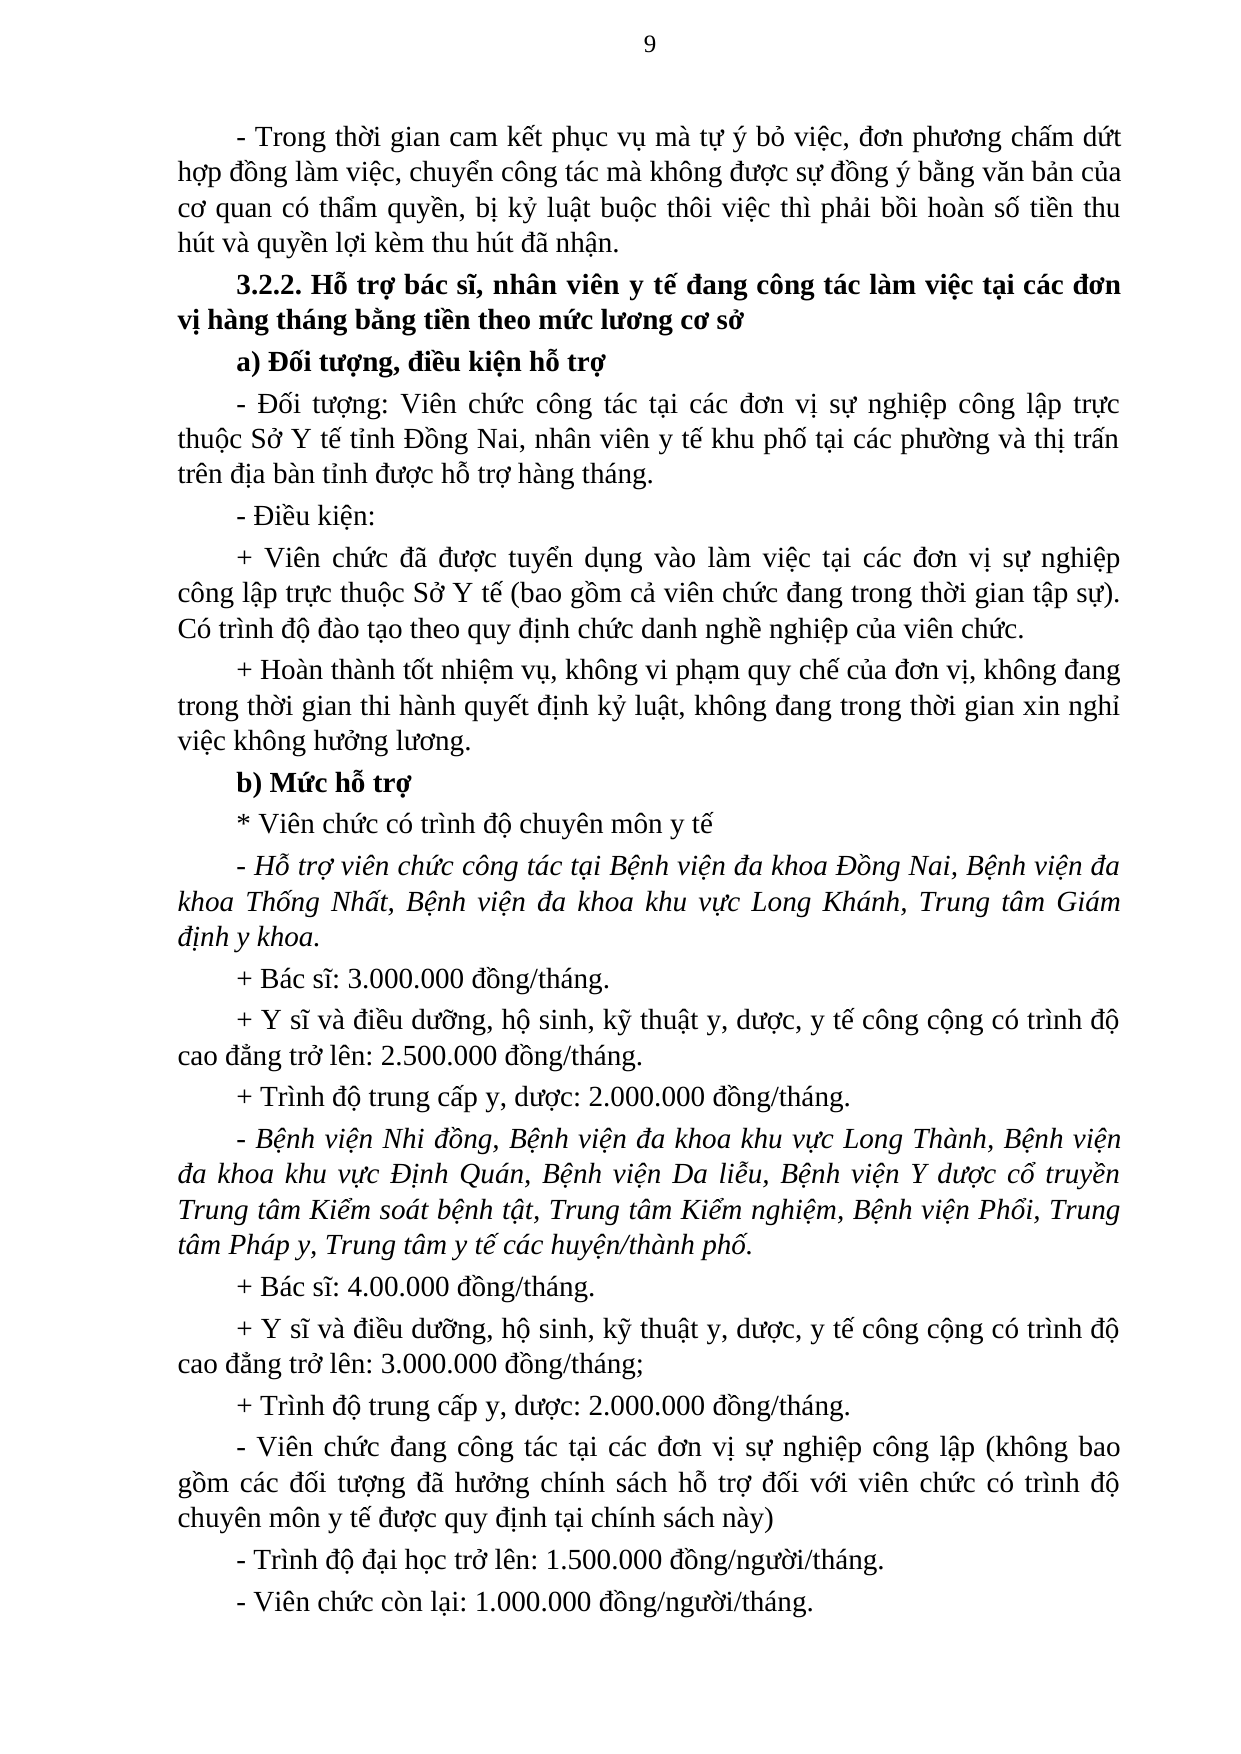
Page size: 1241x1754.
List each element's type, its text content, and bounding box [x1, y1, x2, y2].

text - Đối tượng: Viên chức công tác tại các đơn vị sự nghiệp công lập trực thuộc Sở Y tế tỉnh Đồng Nai, nhân viên y tế khu phố tại các phường và thị trấn trên địa bàn tỉnh được hỗ trợ hàng tháng. [177, 385, 1122, 491]
text + Hoàn thành tốt nhiệm vụ, không vi phạm quy chế của đơn vị, không đang trong thời gian thi hành quyết định kỷ luật, không đang trong thời gian xin nghỉ việc không hưởng lương. [177, 651, 1122, 758]
text 3.2.2. Hỗ trợ bác sĩ, nhân viên y tế đang công tác làm việc tại các đơn vị hàng tháng bằng tiền theo mức lương cơ sở [177, 266, 1122, 337]
text - Viên chức đang công tác tại các đơn vị sự nghiệp công lập (không bao gồm các đối tượng đã hưởng chính sách hỗ trợ đối với viên chức có trình độ chuyên môn y tế được quy định tại chính sách này) [177, 1428, 1122, 1535]
text + Bác sĩ: 3.000.000 đồng/tháng. [177, 960, 1122, 995]
text a) Đối tượng, điều kiện hỗ trợ [177, 343, 1122, 378]
text * Viên chức có trình độ chuyên môn y tế [177, 806, 1122, 841]
text + Y sĩ và điều dưỡng, hộ sinh, kỹ thuật y, dược, y tế công cộng có trình độ cao đẳng trở lên: 2.500.000 đồng/tháng. [177, 1001, 1122, 1072]
text - Viên chức còn lại: 1.000.000 đồng/người/tháng. [177, 1583, 1122, 1618]
text - Điều kiện: [177, 497, 1122, 533]
text + Trình độ trung cấp y, dược: 2.000.000 đồng/tháng. [177, 1387, 1122, 1422]
text - Trình độ đại học trở lên: 1.500.000 đồng/người/tháng. [177, 1541, 1122, 1576]
text b) Mức hỗ trợ [177, 764, 1122, 799]
text + Viên chức đã được tuyển dụng vào làm việc tại các đơn vị sự nghiệp công lập trực thuộc Sở Y tế (bao gồm cả viên chức đang trong thời gian tập sự). Có trình độ đào tạo theo quy định chức danh nghề nghiệp của viên chức. [177, 539, 1122, 645]
text - Trong thời gian cam kết phục vụ mà tự ý bỏ việc, đơn phương chấm dứt hợp đồng làm việc, chuyển công tác mà không được sự đồng ý bằng văn bản của cơ quan có thẩm quyền, bị kỷ luật buộc thôi việc thì phải bồi hoàn số tiền thu hút và quyền lợi kèm thu hút đã nhận. [177, 118, 1122, 260]
text - Hỗ trợ viên chức công tác tại Bệnh viện đa khoa Đồng Nai, Bệnh viện đa khoa Thống Nhất, Bệnh viện đa khoa khu vực Long Khánh, Trung tâm Giám định y khoa. [177, 847, 1122, 953]
text + Bác sĩ: 4.00.000 đồng/tháng. [177, 1268, 1122, 1303]
text + Trình độ trung cấp y, dược: 2.000.000 đồng/tháng. [177, 1078, 1122, 1114]
text + Y sĩ và điều dưỡng, hộ sinh, kỹ thuật y, dược, y tế công cộng có trình độ cao đẳng trở lên: 3.000.000 đồng/tháng; [177, 1310, 1122, 1381]
text - Bệnh viện Nhi đồng, Bệnh viện đa khoa khu vực Long Thành, Bệnh viện đa khoa khu vực Định Quán, Bệnh viện Da liễu, Bệnh viện Y dược cổ truyền Trung tâm Kiểm soát bệnh tật, Trung tâm Kiểm nghiệm, Bệnh viện Phổi, Trung tâm Pháp y, Trung tâm y tế các huyện/thành phố. [177, 1120, 1122, 1262]
